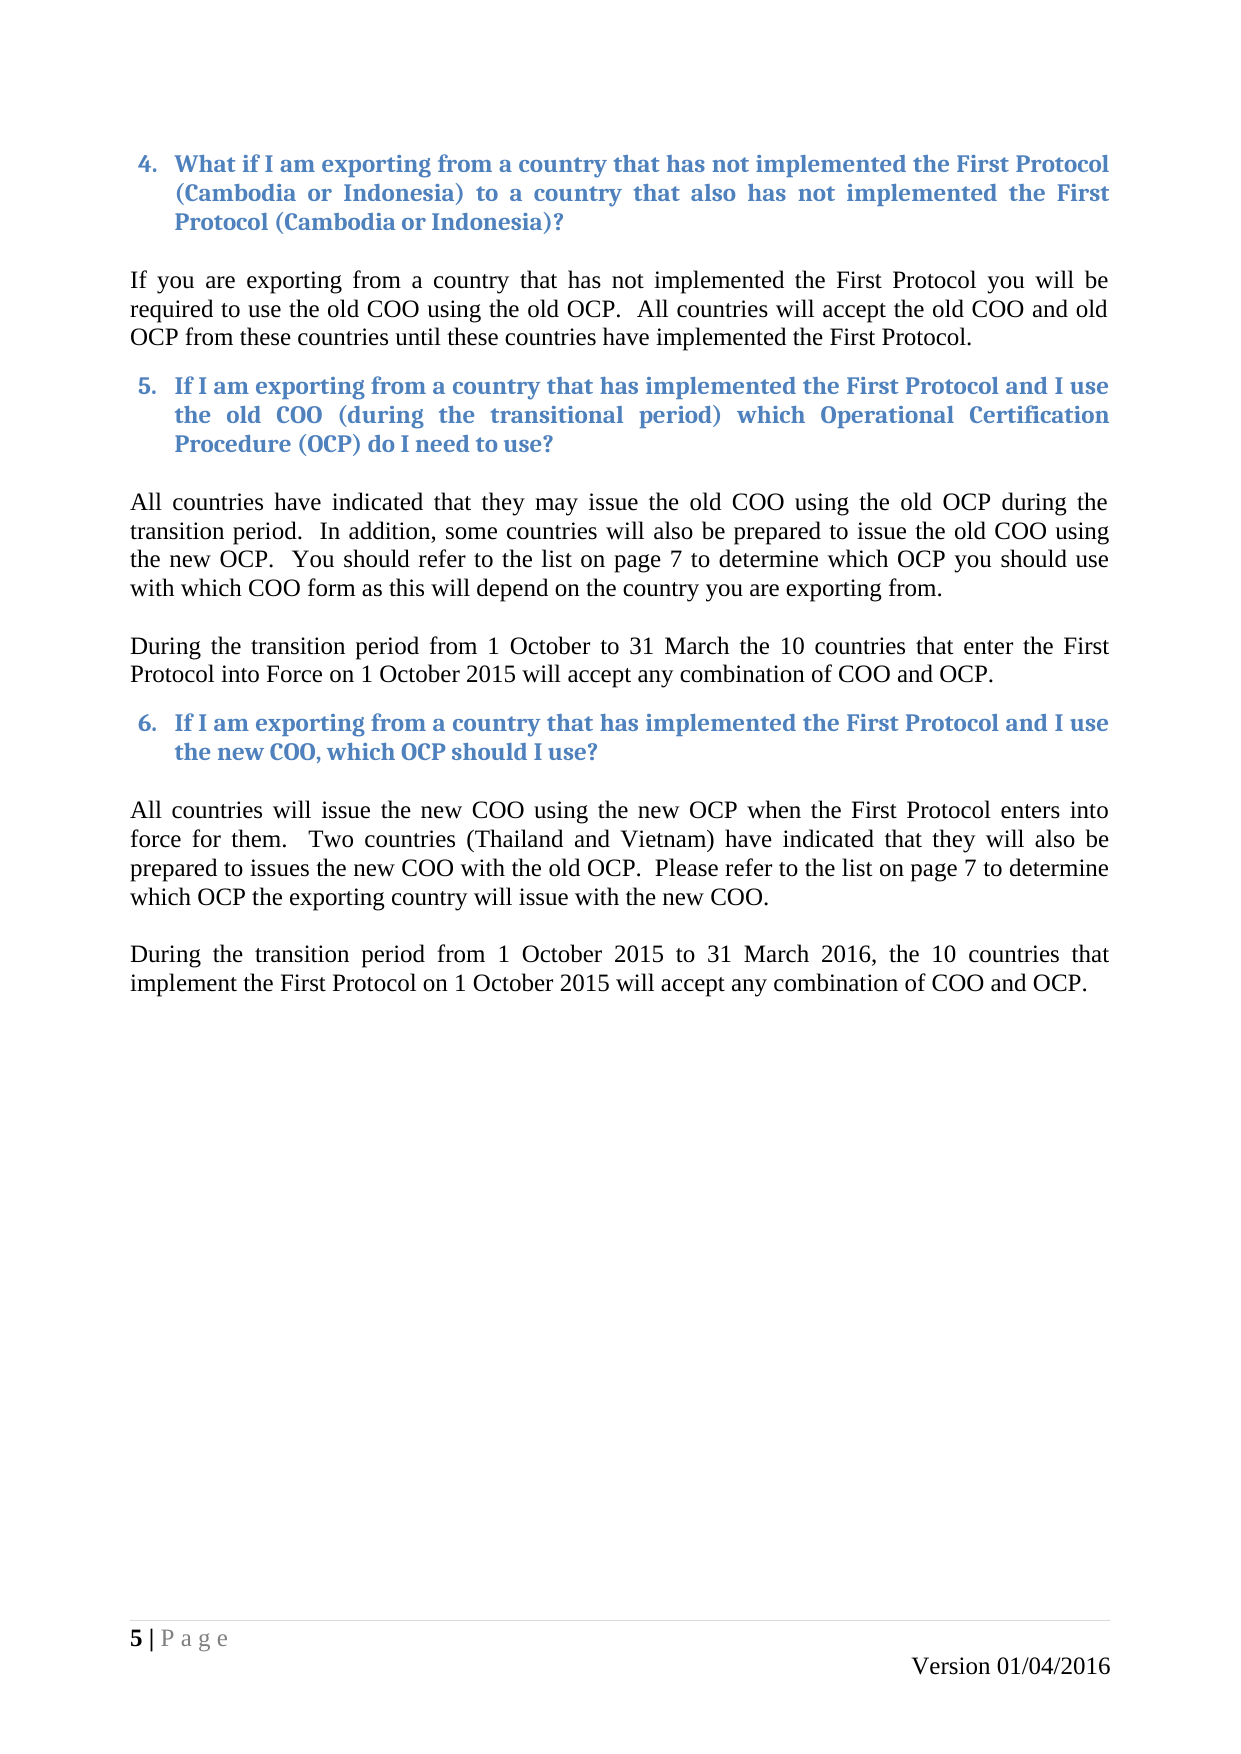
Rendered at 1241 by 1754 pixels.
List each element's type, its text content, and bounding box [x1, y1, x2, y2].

text During the transition period from 1 October 2015 to 31 March 2016, the 10 countries that implement the First Protocol on 1 October 2015 will accept any combination of COO and OCP. [130, 939, 1110, 997]
text All countries have indicated that they may issue the old COO using the old OCP during the transition period. In addition, some countries will also be prepared to issue the old COO using the new OCP. You should refer to the list on page 7 to determine which OCP you should use with which COO form as this will depend on the country you are exporting from. [130, 487, 1110, 602]
text During the transition period from 1 October to 31 March the 10 countries that enter the First Protocol into Force on 1 October 2015 will accept any combination of COO and OCP. [130, 631, 1110, 688]
subtitle If I am exporting from a country that has implemented the First Protocol and I use the old COO (during the transitional period) which Operational Certification Procedure (OCP) do I need to use? [138, 372, 1110, 458]
subtitle If I am exporting from a country that has implemented the First Protocol and I use the new COO, which OCP should I use? [138, 709, 1110, 767]
text If you are exporting from a country that has not implemented the First Protocol you will be required to use the old COO using the old OCP. All countries will accept the old COO and old OCP from these countries until these countries have implemented the First Protocol. [130, 265, 1110, 351]
subtitle What if I am exporting from a country that has not implemented the First Protocol (Cambodia or Indonesia) to a country that also has not implemented the First Protocol (Cambodia or Indonesia)? [138, 150, 1110, 236]
text All countries will issue the new COO using the new OCP when the First Protocol enters into force for them. Two countries (Thailand and Vietnam) have indicated that they will also be prepared to issues the new COO with the old OCP. Please refer to the list on page 7 to determine which OCP the exporting country will issue with the new COO. [130, 795, 1110, 910]
